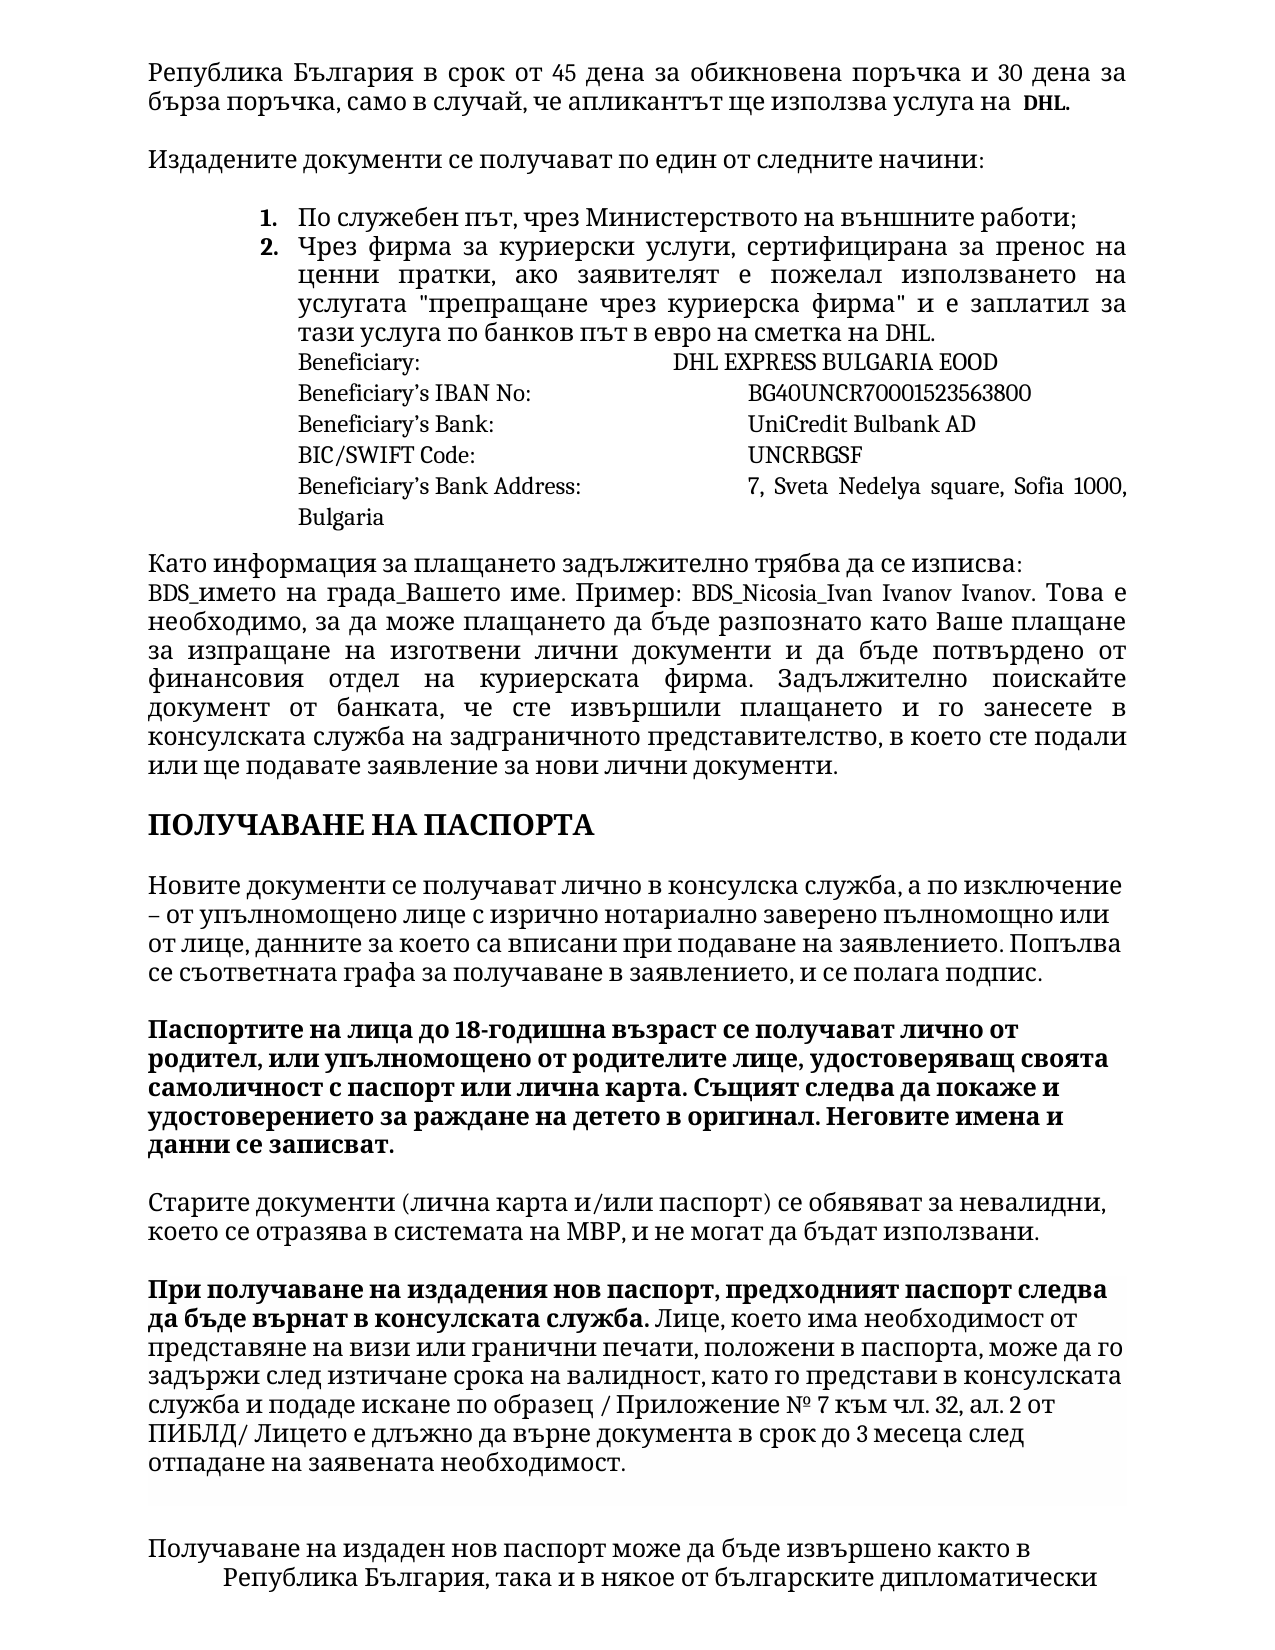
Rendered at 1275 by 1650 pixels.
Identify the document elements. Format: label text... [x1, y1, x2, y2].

text Новите документи се получават лично в консулска служба, а по изключение – от упълномощено лице с изрично нотариално заверено пълномощно или от лице, данните за което са вписани при подаване на заявлението. Попълва се съответната графа за получаване в заявлението, и се полага подпис. [148, 872, 1127, 987]
list Beneficiary’s Bank: UniCredit Bulbank AD [298, 409, 1127, 438]
text При получаване на издадения нов паспорт, предходният паспорт следва да бъде върнат в консулската служба. Лице, което има необходимост от представяне на визи или гранични печати, положени в паспорта, може да го задържи след изтичане срока на валидност, като го представи в консулската служба и подаде искане по образец / Приложение № 7 към чл. 32, ал. 2 от ПИБЛД/ Лицето е длъжно да върне документа в срок до 3 месеца след отпадане на заявената необходимост. [148, 1276, 1127, 1477]
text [148, 59, 1127, 117]
text Като информация за плащането задължително трябва да се изписва: [148, 550, 1127, 579]
text Получаване на паспорта [148, 809, 1127, 843]
text BDS_името на града_Вашето име. Пример: BDS_Nicosia_Ivan Ivanov Ivanov. Това е необходимо, за да може плащането да бъде разпознато като Ваше плащане за изпращане на изготвени лични документи и да бъде потвърдено от финансовия отдел на куриерската фирма. Задължително поискайте документ от банката, че сте извършили плащането и го занесете в консулската служба на задграничното представителство, в което сте подали или ще подавате заявление за нови лични документи. [148, 579, 1127, 780]
text Паспортите на лица до 18-годишна възраст се получават лично от родител, или упълномощено от родителите лице, удостоверяващ своята самоличност с паспорт или лична карта. Същият следва да покаже и удостоверението за раждане на детето в оригинал. Неговите имена и данни се записват. [148, 1016, 1127, 1160]
list Beneficiary’s Bank Address: 7, Sveta Nedelya square, Sofia 1000, Bulgaria [298, 472, 1127, 531]
list Beneficiary’s IBAN No: BG40UNCR70001523563800 [298, 378, 1127, 407]
text Издадените документи се получават по един от следните начини: [148, 146, 1127, 174]
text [148, 1535, 1127, 1593]
list Beneficiary: DHL EXPRESS BULGARIA EOOD [298, 347, 1127, 376]
list Чрез фирма за куриерски услуги, сертифицирана за пренос на ценни пратки, ако заявителят е пожелал използването на услугата "препращане чрез куриерска фирма" и е заплатил за тази услуга по банков път в евро на сметка на DHL. [260, 232, 1127, 347]
list По служебен път, чрез Министерството на външните работи; [260, 204, 1127, 232]
text Старите документи (лична карта и/или паспорт) се обявяват за невалидни, което се отразява в системата на МВР, и не могат да бъдат използвани. [148, 1189, 1127, 1247]
list BIC/SWIFT Code: UNCRBGSF [298, 441, 1127, 469]
